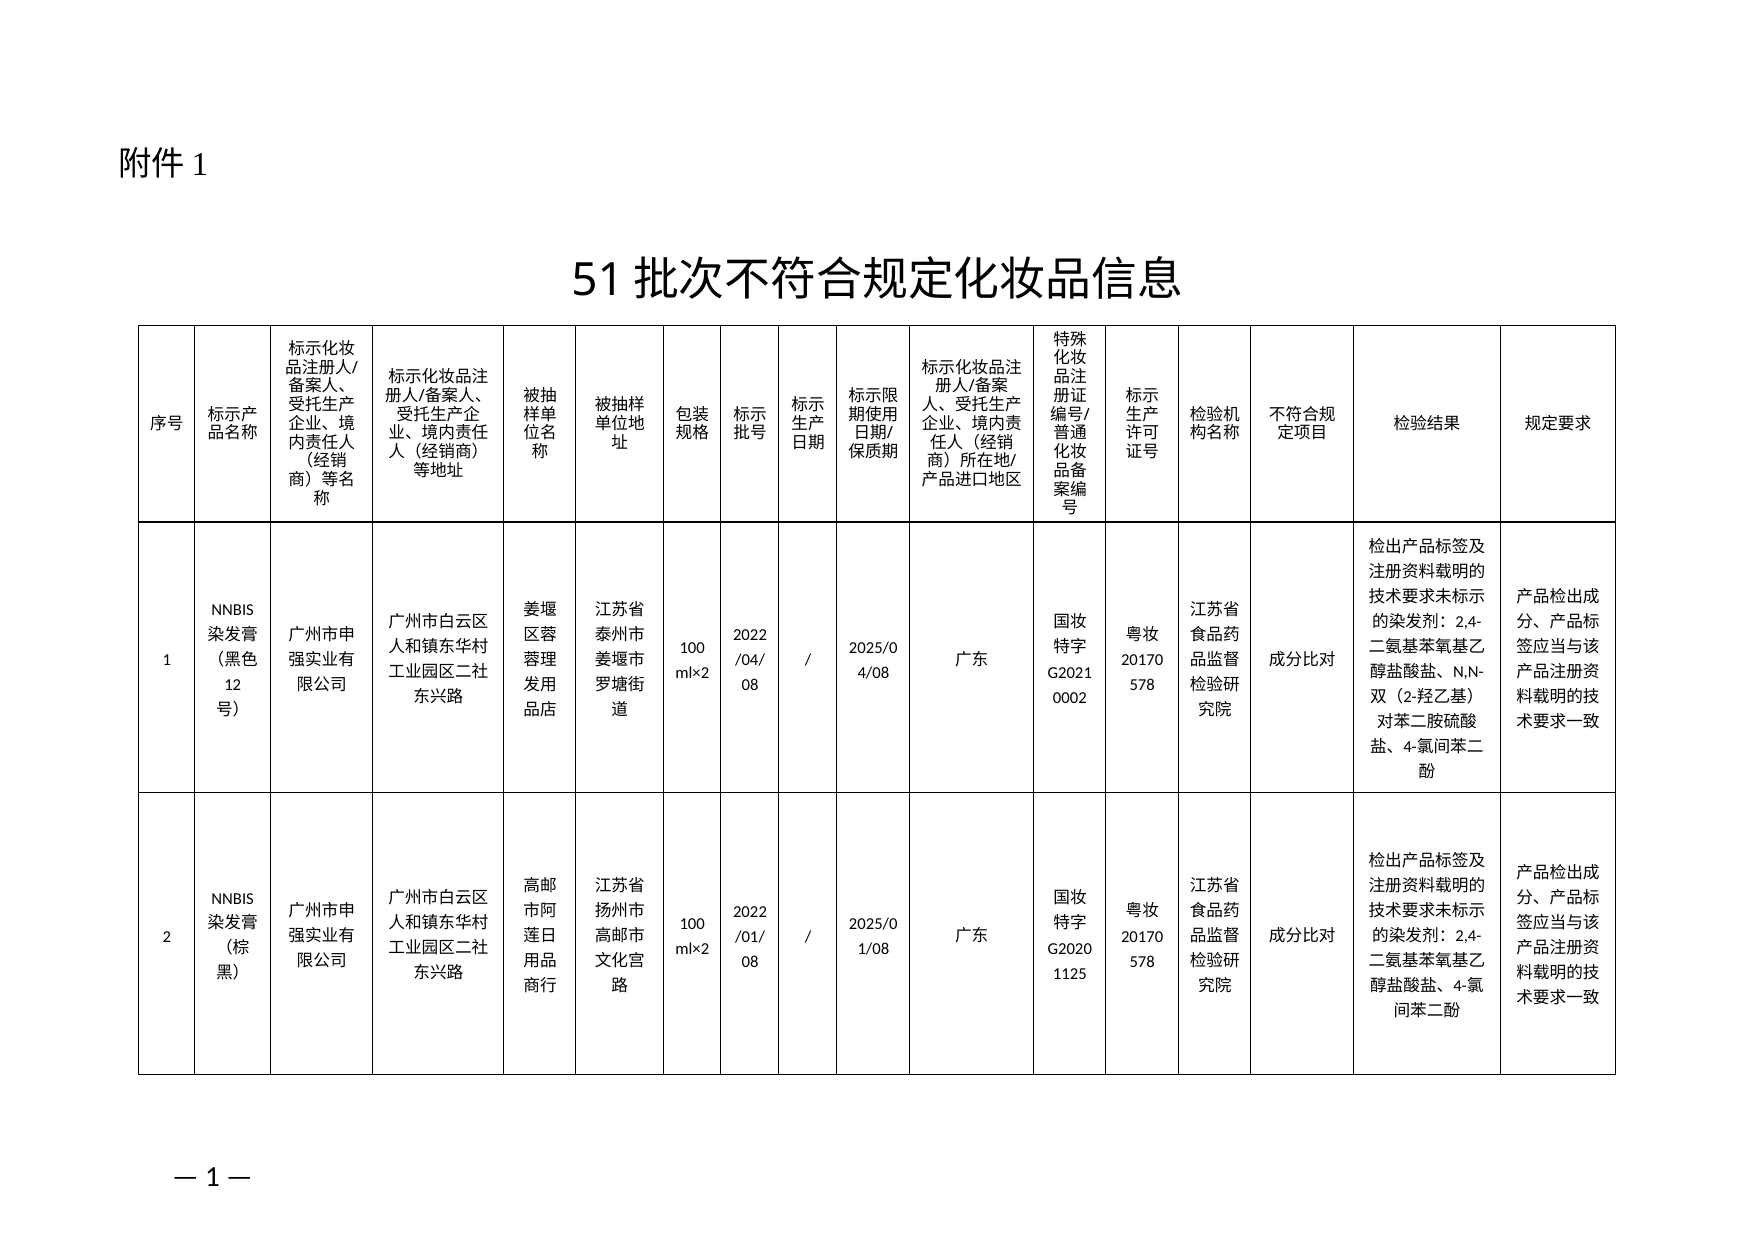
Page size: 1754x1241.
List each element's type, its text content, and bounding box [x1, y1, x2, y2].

text 51批次不符合规定化妆品信息 [118, 226, 1636, 325]
table_cell 广州市申强实业有限公司 [271, 793, 372, 1074]
table_cell 2022/01/08 [721, 793, 778, 1074]
table_cell 江苏省泰州市姜堰市罗塘街道 [576, 523, 663, 792]
table_cell 检出产品标签及注册资料载明的技术要求未标示的染发剂：2,4-二氨基苯氧基乙醇盐酸盐、N,N-双（2-羟乙基）对苯二胺硫酸盐、4-氯间苯二酚 [1354, 523, 1500, 792]
table_cell 国妆特字G20201125 [1034, 793, 1105, 1074]
table_cell 广州市申强实业有限公司 [271, 523, 372, 792]
table_header 标示生产日期 [779, 326, 836, 521]
table_cell 广州市白云区人和镇东华村工业园区二社东兴路 [373, 793, 503, 1074]
table_header 标示生产许可证号 [1106, 326, 1178, 521]
table_header 序号 [139, 326, 194, 521]
table_cell 姜堰区蓉蓉理发用品店 [504, 523, 575, 792]
table_cell 高邮市阿莲日用品商行 [504, 793, 575, 1074]
table_cell 广州市白云区人和镇东华村工业园区二社东兴路 [373, 523, 503, 792]
table_cell 国妆特字G20210002 [1034, 523, 1105, 792]
table_cell 2 [139, 793, 194, 1074]
table_header 被抽样单位名称 [504, 326, 575, 521]
table_cell 检出产品标签及注册资料载明的技术要求未标示的染发剂：2,4-二氨基苯氧基乙醇盐酸盐、4-氯间苯二酚 [1354, 793, 1500, 1074]
table_cell 粤妆20170578 [1106, 793, 1178, 1074]
table_cell 100ml×2 [664, 793, 720, 1074]
table_cell 2025/04/08 [837, 523, 909, 792]
table_cell 广东 [910, 793, 1033, 1074]
table_cell 广东 [910, 523, 1033, 792]
table_header 特殊化妆品注册证编号/普通化妆品备案编号 [1034, 326, 1105, 521]
table_cell / [779, 523, 836, 792]
table_header 不符合规定项目 [1251, 326, 1353, 521]
table_cell 江苏省食品药品监督检验研究院 [1179, 793, 1250, 1074]
table_cell NNBIS染发膏（黑色12号） [195, 523, 270, 792]
table_cell / [779, 793, 836, 1074]
table_cell 江苏省扬州市高邮市文化宫路 [576, 793, 663, 1074]
table_cell 产品检出成分、产品标签应当与该产品注册资料载明的技术要求一致 [1501, 523, 1615, 792]
table_header 规定要求 [1501, 326, 1615, 521]
table_header 标示化妆品注册人/备案人、受托生产企业、境内责任人（经销商）所在地/产品进口地区 [910, 326, 1033, 521]
table_header 标示限期使用日期/保质期 [837, 326, 909, 521]
table_cell 江苏省食品药品监督检验研究院 [1179, 523, 1250, 792]
table_header 检验结果 [1354, 326, 1500, 521]
table_header 包装规格 [664, 326, 720, 521]
table_header 标示化妆品注册人/备案人、受托生产企业、境内责任人（经销商）等地址 [373, 326, 503, 521]
table_cell 1 [139, 523, 194, 792]
table_cell 2025/01/08 [837, 793, 909, 1074]
text 附件1 [118, 128, 1636, 193]
table_header 检验机构名称 [1179, 326, 1250, 521]
table_cell 成分比对 [1251, 523, 1353, 792]
table_header 被抽样单位地址 [576, 326, 663, 521]
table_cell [1501, 793, 1615, 1074]
table_cell 成分比对 [1251, 793, 1353, 1074]
table_header 标示化妆品注册人/备案人、受托生产企业、境内责任人（经销商）等名称 [271, 326, 372, 521]
table_cell NNBIS染发膏（棕黑） [195, 793, 270, 1074]
table_cell 100ml×2 [664, 523, 720, 792]
table_header 标示产品名称 [195, 326, 270, 521]
table_cell 粤妆20170578 [1106, 523, 1178, 792]
table_header 标示批号 [721, 326, 778, 521]
table_cell 2022/04/08 [721, 523, 778, 792]
